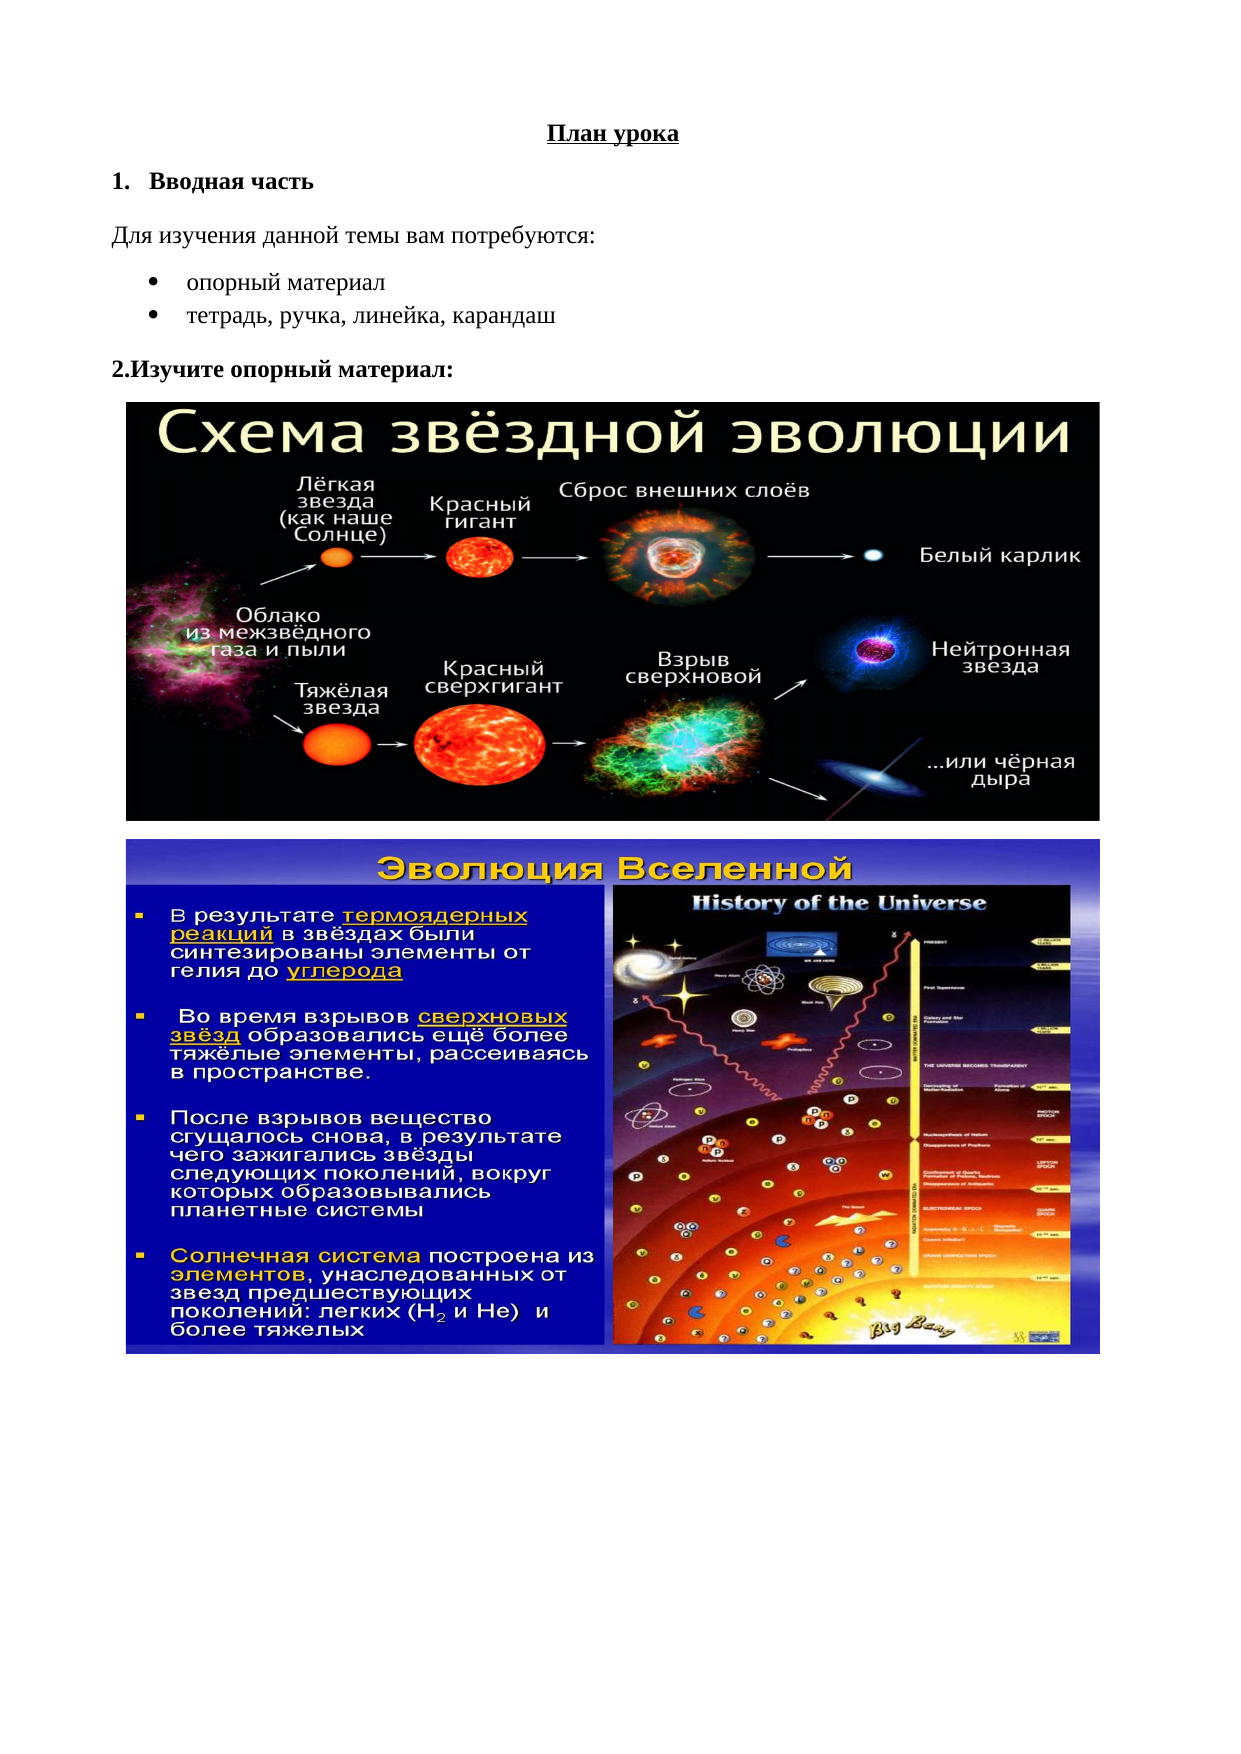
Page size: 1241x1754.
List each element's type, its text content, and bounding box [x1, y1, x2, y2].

list опорный материал [149, 267, 1152, 296]
text План урока [74, 118, 1152, 147]
picture [125, 839, 1100, 1354]
text Для изучения данной темы вам потребуются: [111, 220, 1152, 248]
list тетрадь, ручка, линейка, карандаш [149, 300, 1152, 329]
list Вводная часть [111, 166, 1152, 194]
picture [126, 402, 1100, 821]
text 2.Изучите опорный материал: [74, 354, 1152, 383]
